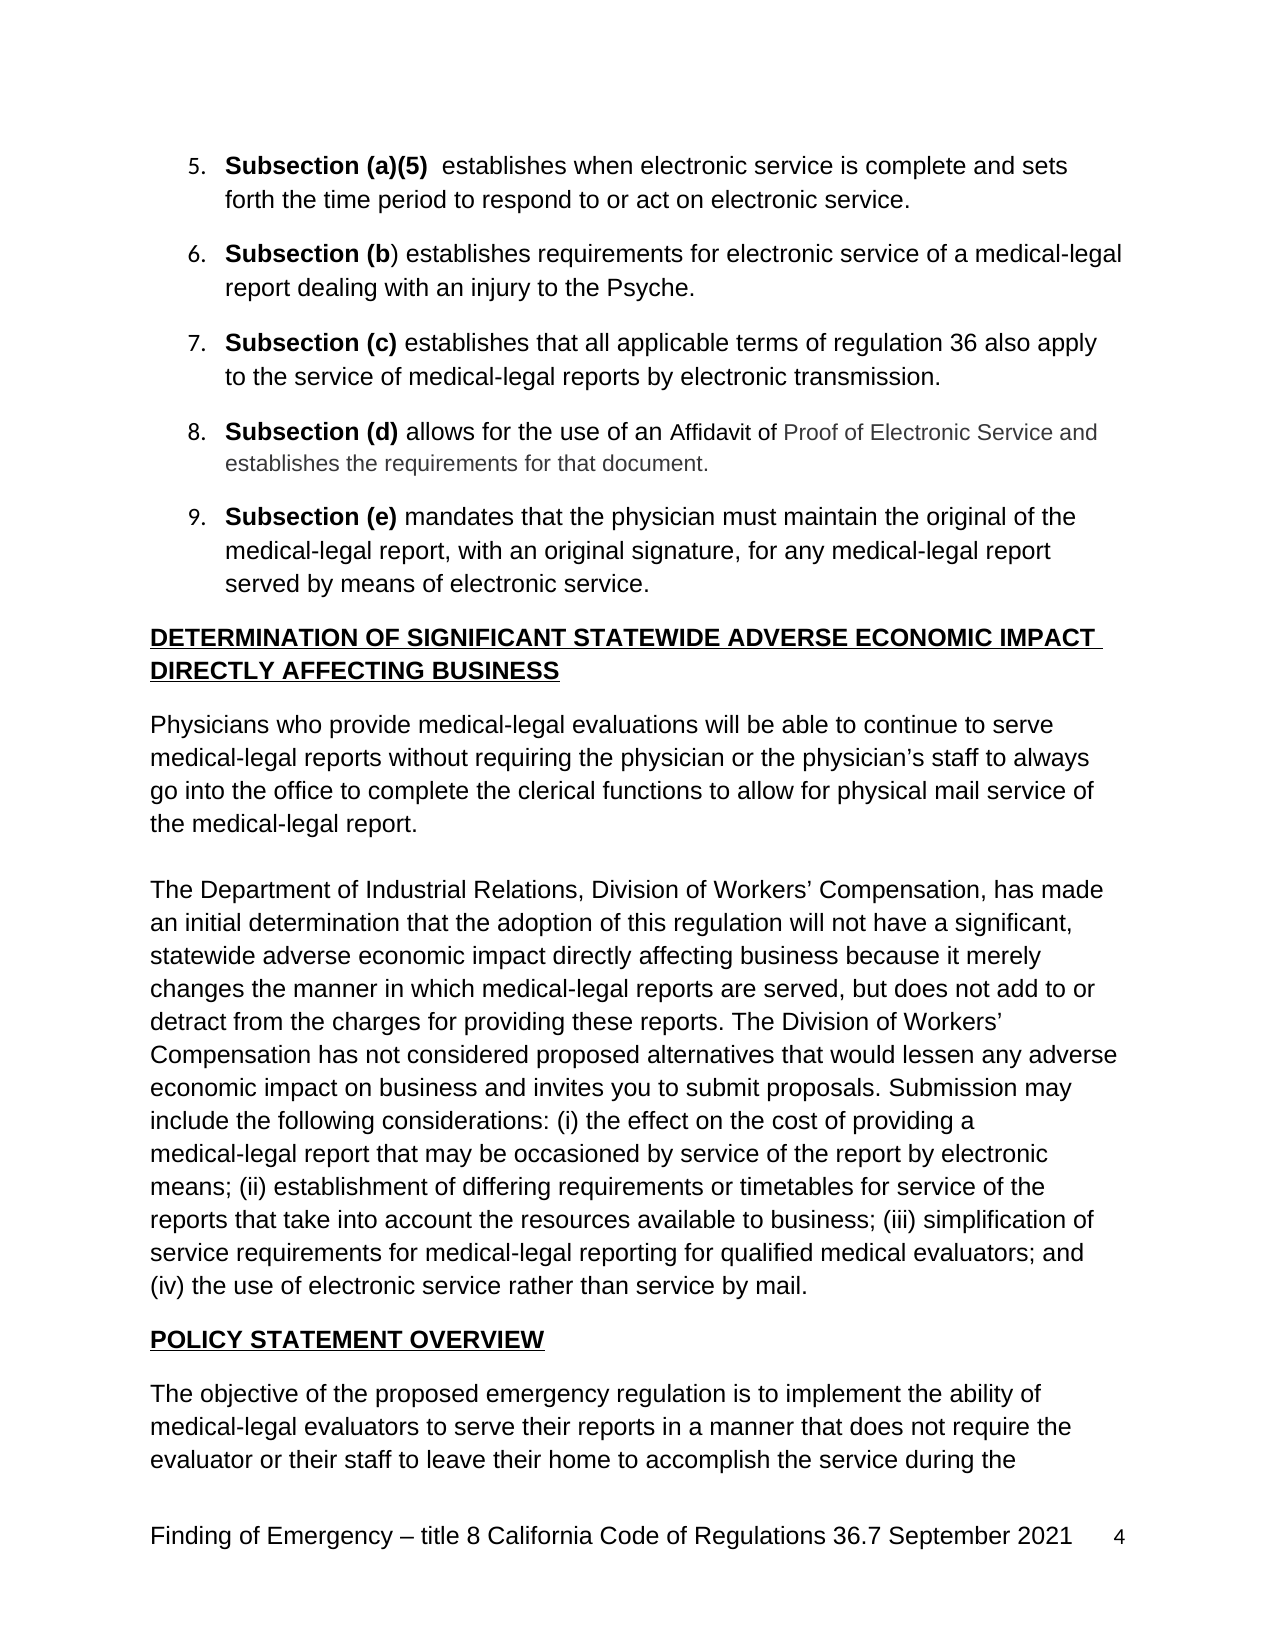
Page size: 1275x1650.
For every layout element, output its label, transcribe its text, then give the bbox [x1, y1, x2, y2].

list Subsection (d) allows for the use of an Affidavit of Proof of Electronic Service and establishes the requirements for that document. [187, 416, 1125, 477]
list Subsection (b) establishes requirements for electronic service of a medical-legal report dealing with an injury to the Psyche. [187, 239, 1125, 302]
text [150, 1379, 1125, 1474]
text DETERMINATION OF SIGNIFICANT STATEWIDE ADVERSE ECONOMIC IMPACT DIRECTLY AFFECTING BUSINESS [150, 623, 1125, 685]
text POLICY STATEMENT OVERVIEW [150, 1325, 1125, 1354]
text Physicians who provide medical-legal evaluations will be able to continue to serve medical-legal reports without requiring the physician or the physician’s staff to always go into the office to complete the clerical functions to allow for physical mail service of the medical-legal report. [150, 710, 1125, 838]
list Subsection (e) mandates that the physician must maintain the original of the medical-legal report, with an original signature, for any medical-legal report served by means of electronic service. [187, 501, 1125, 598]
text The Department of Industrial Relations, Division of Workers’ Compensation, has made an initial determination that the adoption of this regulation will not have a significant, statewide adverse economic impact directly affecting business because it merely changes the manner in which medical-legal reports are served, but does not add to or detract from the charges for providing these reports. The Division of Workers’ Compensation has not considered proposed alternatives that would lessen any adverse economic impact on business and invites you to submit proposals. Submission may include the following considerations: (i) the effect on the cost of providing a [150, 875, 1125, 1135]
list Subsection (c) establishes that all applicable terms of regulation 36 also apply to the service of medical-legal reports by electronic transmission. [187, 327, 1125, 391]
list Subsection (a)(5) establishes when electronic service is complete and sets forth the time period to respond to or act on electronic service. [187, 150, 1125, 213]
text medical-legal report that may be occasioned by service of the report by electronic means; (ii) establishment of differing requirements or timetables for service of the reports that take into account the resources available to business; (iii) simplification of service requirements for medical-legal reporting for qualified medical evaluators; and (iv) the use of electronic service rather than service by mail. [150, 1139, 1125, 1300]
